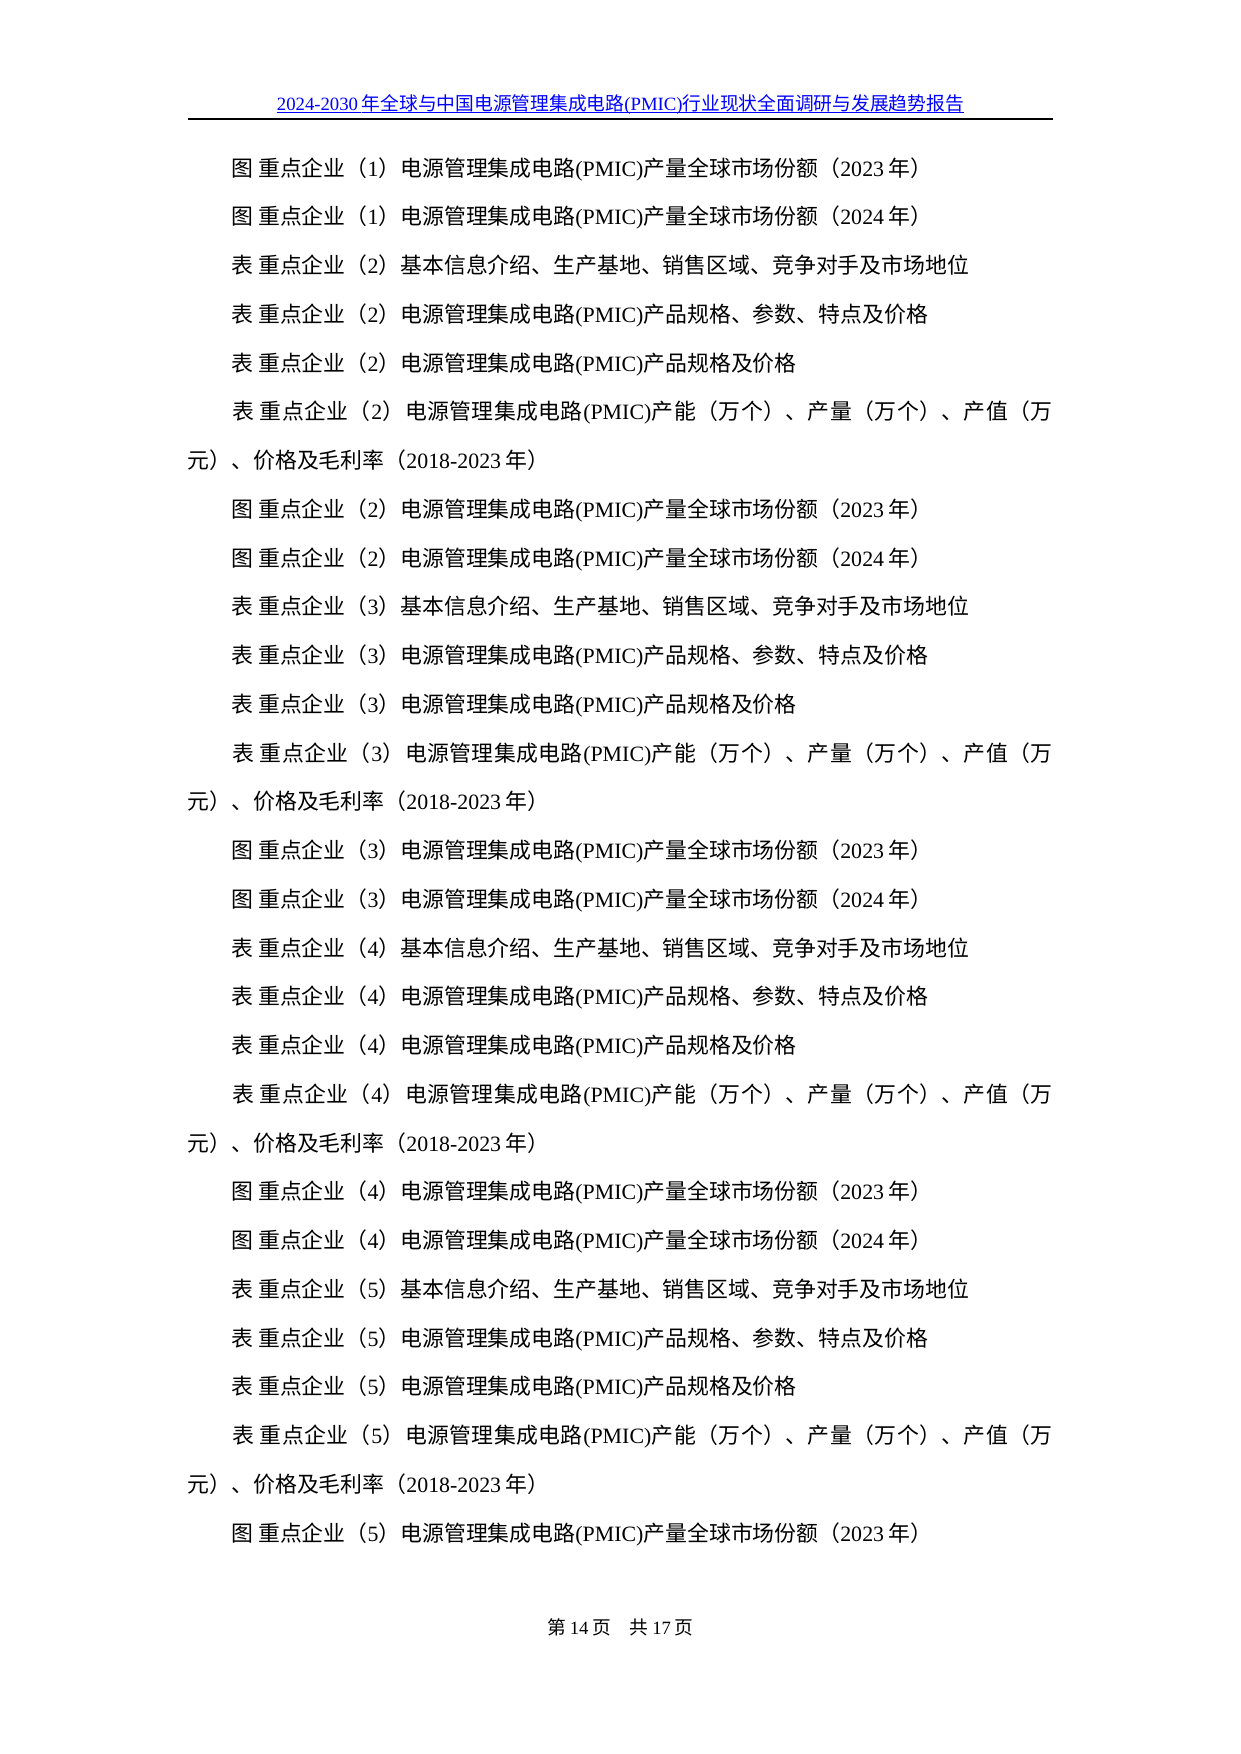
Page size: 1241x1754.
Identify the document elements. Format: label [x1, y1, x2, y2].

text [187, 150, 1053, 1548]
